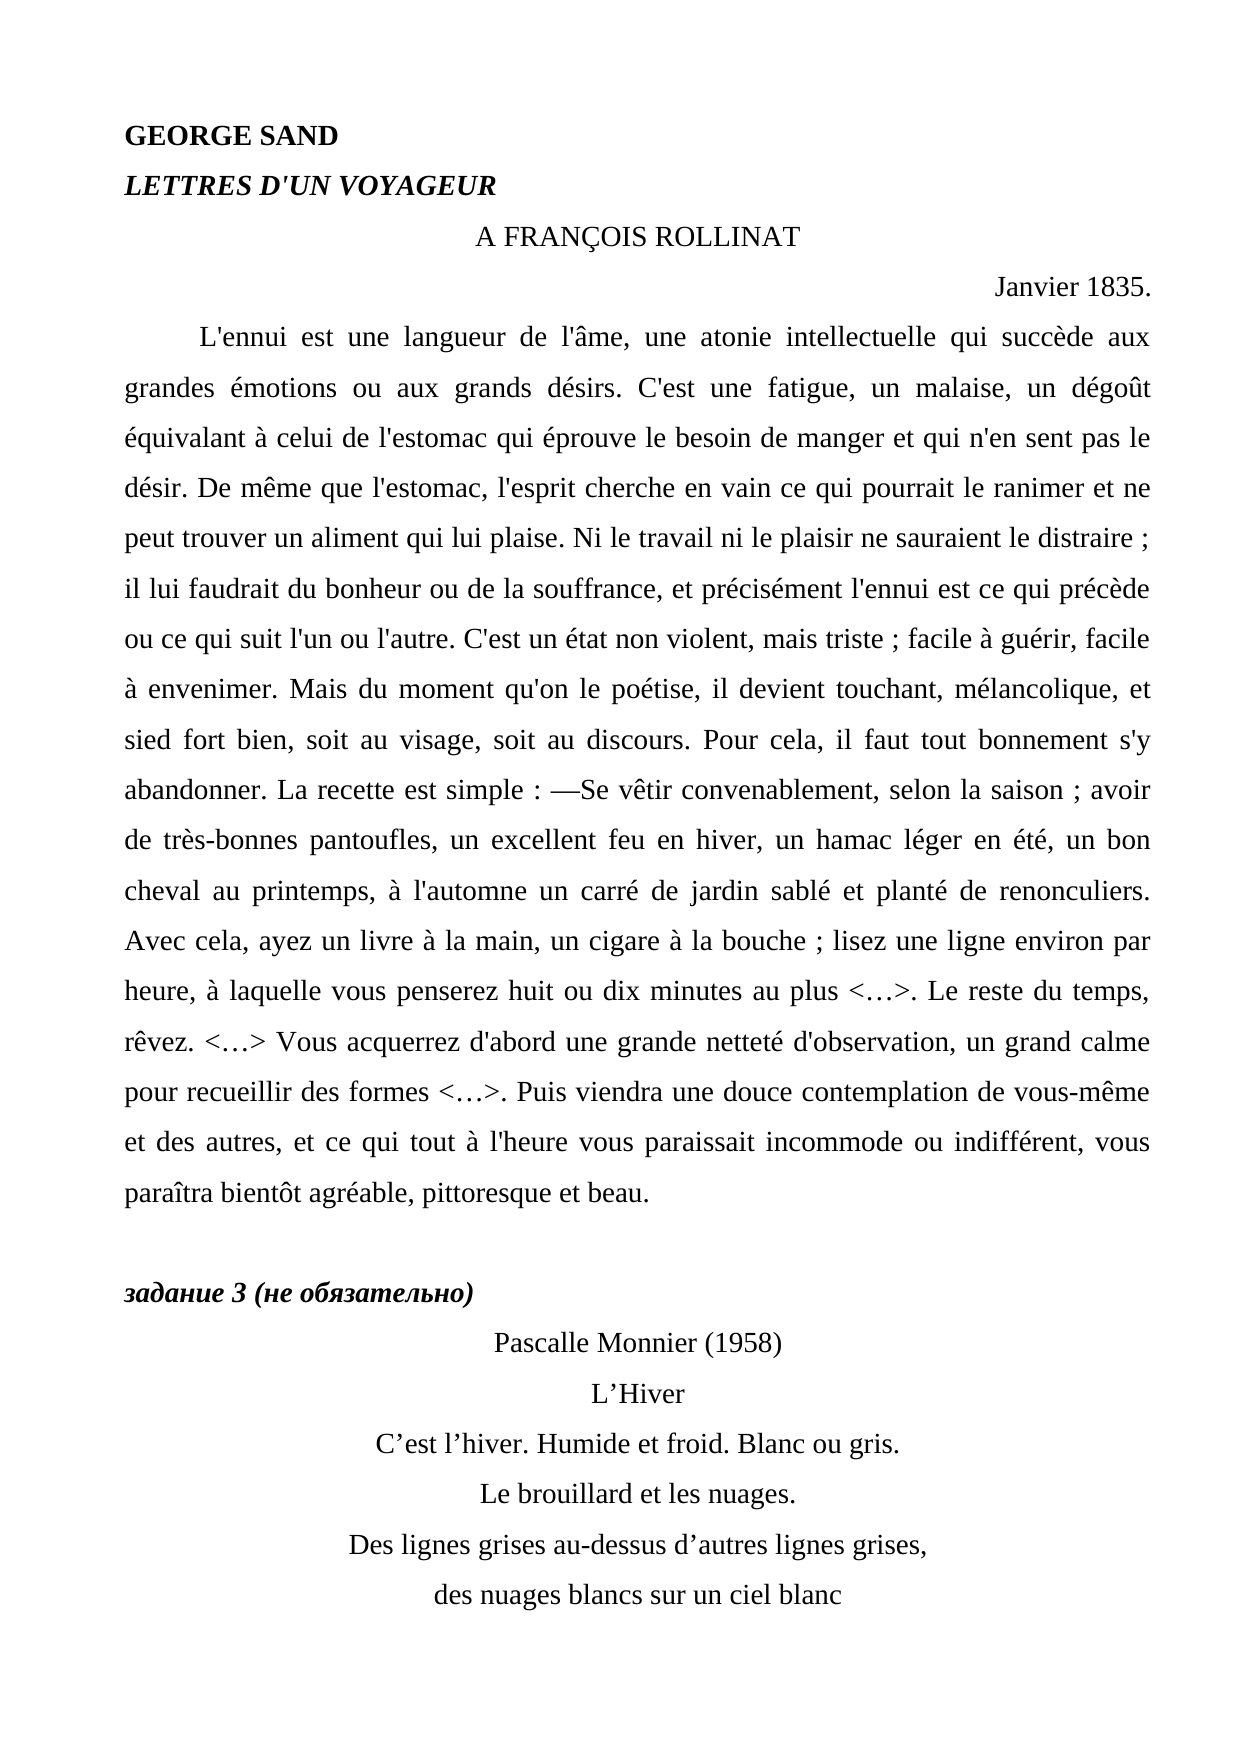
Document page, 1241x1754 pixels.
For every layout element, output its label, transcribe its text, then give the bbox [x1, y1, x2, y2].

text LETTRES D'UN VOYAGEUR [124, 168, 1152, 202]
text задание 3 (не обязательно) [124, 1275, 1152, 1309]
text Janvier 1835. [124, 269, 1152, 303]
text A FRANÇOIS ROLLINAT [124, 219, 1152, 252]
text L’Hiver [124, 1376, 1152, 1409]
text GEORGE SAND [124, 118, 1152, 152]
text Des lignes grises au-dessus d’autres lignes grises, [124, 1527, 1152, 1560]
text Le brouillard et les nuages. [124, 1477, 1152, 1510]
text des nuages blancs sur un ciel blanc [124, 1577, 1152, 1611]
text Pascalle Monnier (1958) [124, 1326, 1152, 1359]
text C’est l’hiver. Humide et froid. Blanc ou gris. [124, 1426, 1152, 1460]
text L'ennui est une langueur de l'âme, une atonie intellectuelle qui succède aux grandes émotions ou aux grands désirs. C'est une fatigue, un malaise, un dégoût équivalant à celui de l'estomac qui éprouve le besoin de manger et qui n'en sent pas le désir. De même que l'estomac, l'esprit cherche en vain ce qui pourrait le ranimer et ne peut trouver un aliment qui lui plaise. Ni le travail ni le plaisir ne sauraient le distraire ; il lui faudrait du bonheur ou de la souffrance, et précisément l'ennui est ce qui précède ou ce qui suit l'un ou l'autre. C'est un état non violent, mais triste ; facile à guérir, facile à envenimer. Mais du moment qu'on le poétise, il devient touchant, mélancolique, et sied fort bien, soit au visage, soit au discours. Pour cela, il faut tout bonnement s'y abandonner. La recette est simple : —Se vêtir convenablement, selon la saison ; avoir de très-bonnes pantoufles, un excellent feu en hiver, un hamac léger en été, un bon cheval au printemps, à l'automne un carré de jardin sablé et planté de renonculiers. Avec cela, ayez un livre à la main, un cigare à la bouche ; lisez une ligne environ par heure, à laquelle vous penserez huit ou dix minutes au plus <…>. Le reste du temps, rêvez. <…> Vous acquerrez d'abord une grande netteté d'observation, un grand calme pour recueillir des formes <…>. Puis viendra une douce contemplation de vous-même et des autres, et ce qui tout à l'heure vous paraissait incommode ou indifférent, vous paraîtra bientôt agréable, pittoresque et beau. [124, 319, 1152, 1208]
